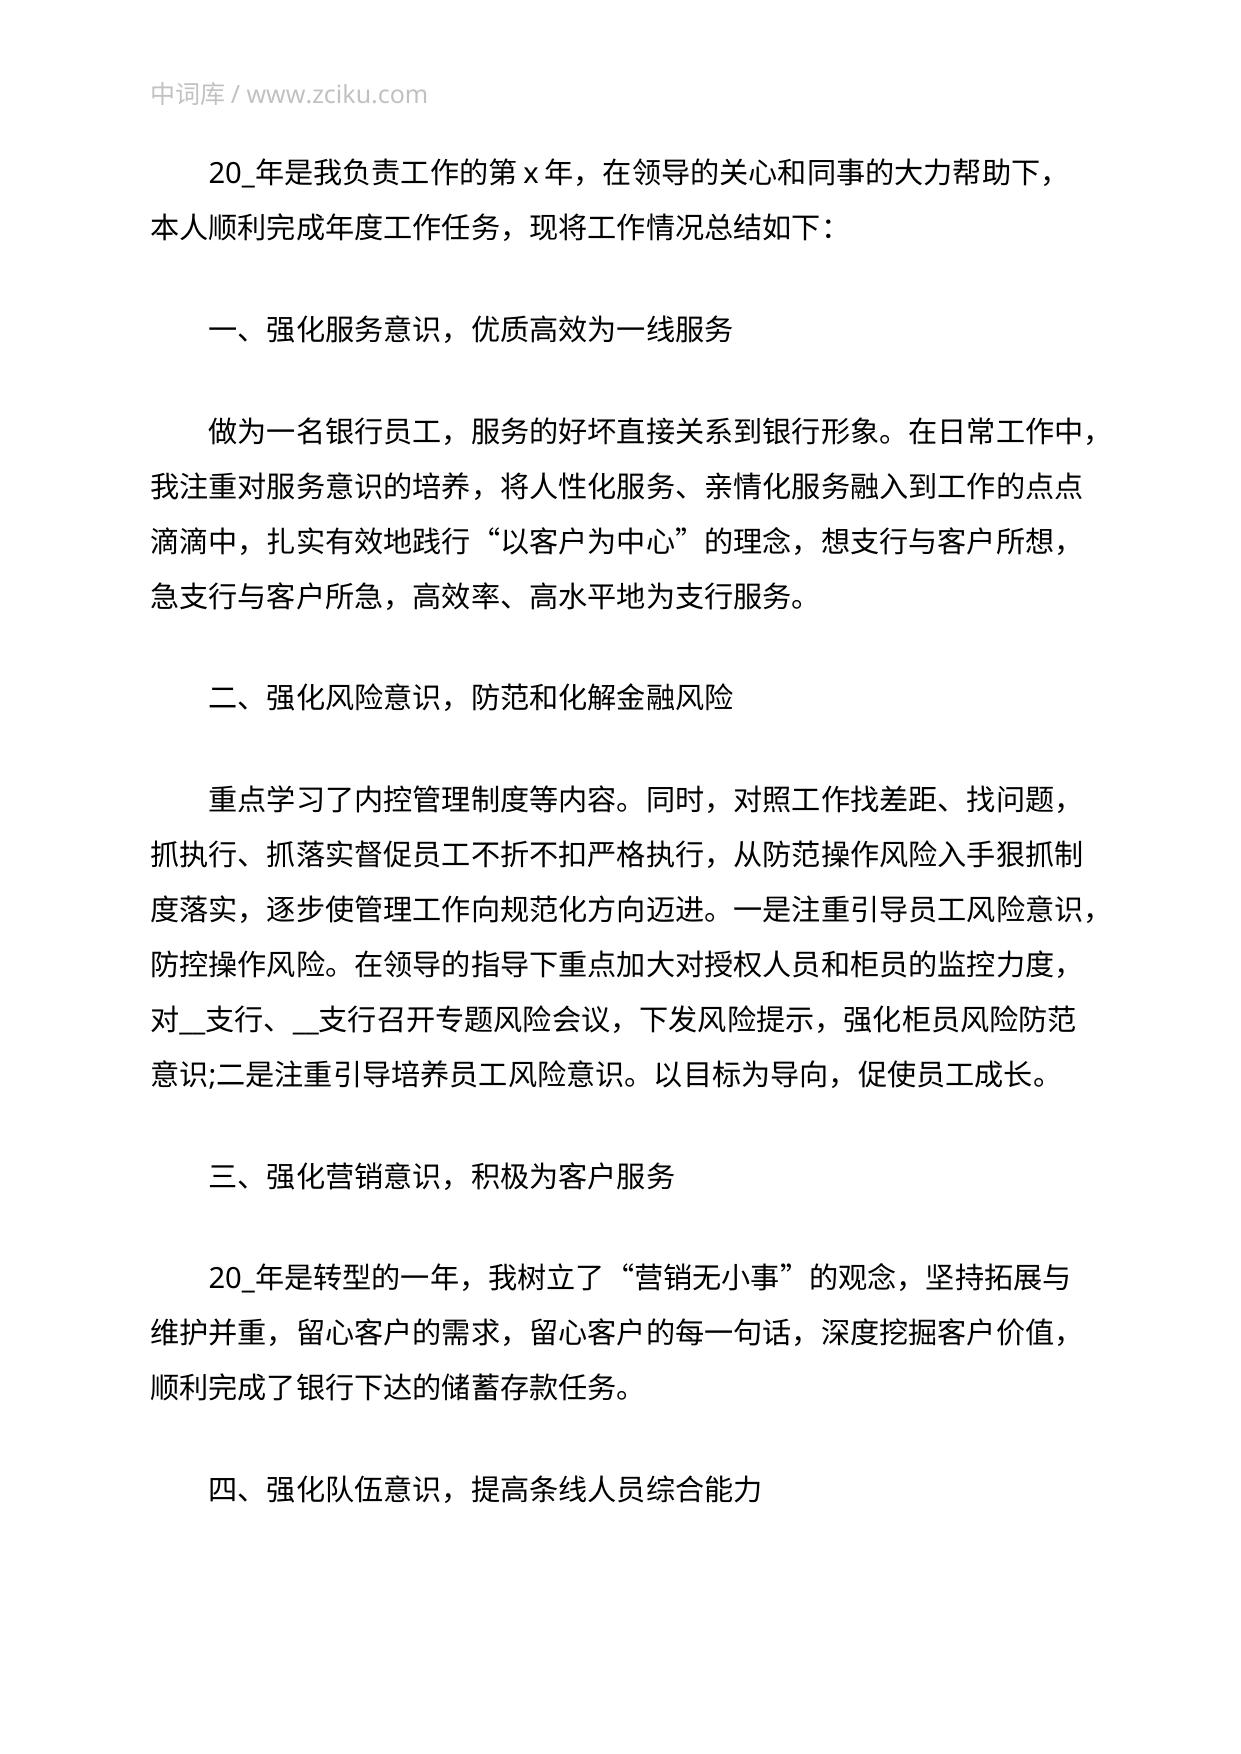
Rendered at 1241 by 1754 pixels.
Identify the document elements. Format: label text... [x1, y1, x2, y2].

text 二、强化风险意识，防范和化解金融风险 [150, 675, 1090, 717]
text 重点学习了内控管理制度等内容。同时，对照工作找差距、找问题，抓执行、抓落实督促员工不折不扣严格执行，从防范操作风险入手狠抓制度落实，逐步使管理工作向规范化方向迈进。一是注重引导员工风险意识，防控操作风险。在领导的指导下重点加大对授权人员和柜员的监控力度，对__支行、__支行召开专题风险会议，下发风险提示，强化柜员风险防范意识;二是注重引导培养员工风险意识。以目标为导向，促使员工成长。 [150, 777, 1090, 1094]
text 一、强化服务意识，优质高效为一线服务 [150, 307, 1090, 349]
text 三、强化营销意识，积极为客户服务 [150, 1153, 1090, 1196]
text 做为一名银行员工，服务的好坏直接关系到银行形象。在日常工作中，我注重对服务意识的培养，将人性化服务、亲情化服务融入到工作的点点滴滴中，扎实有效地践行“以客户为中心”的理念，想支行与客户所想，急支行与客户所急，高效率、高水平地为支行服务。 [150, 408, 1090, 616]
text 20_年是我负责工作的第x年，在领导的关心和同事的大力帮助下，本人顺利完成年度工作任务，现将工作情况总结如下： [150, 150, 1090, 247]
text 20_年是转型的一年，我树立了“营销无小事”的观念，坚持拓展与维护并重，留心客户的需求，留心客户的每一句话，深度挖掘客户价值，顺利完成了银行下达的储蓄存款任务。 [150, 1255, 1090, 1407]
text 四、强化队伍意识，提高条线人员综合能力 [150, 1467, 1090, 1509]
